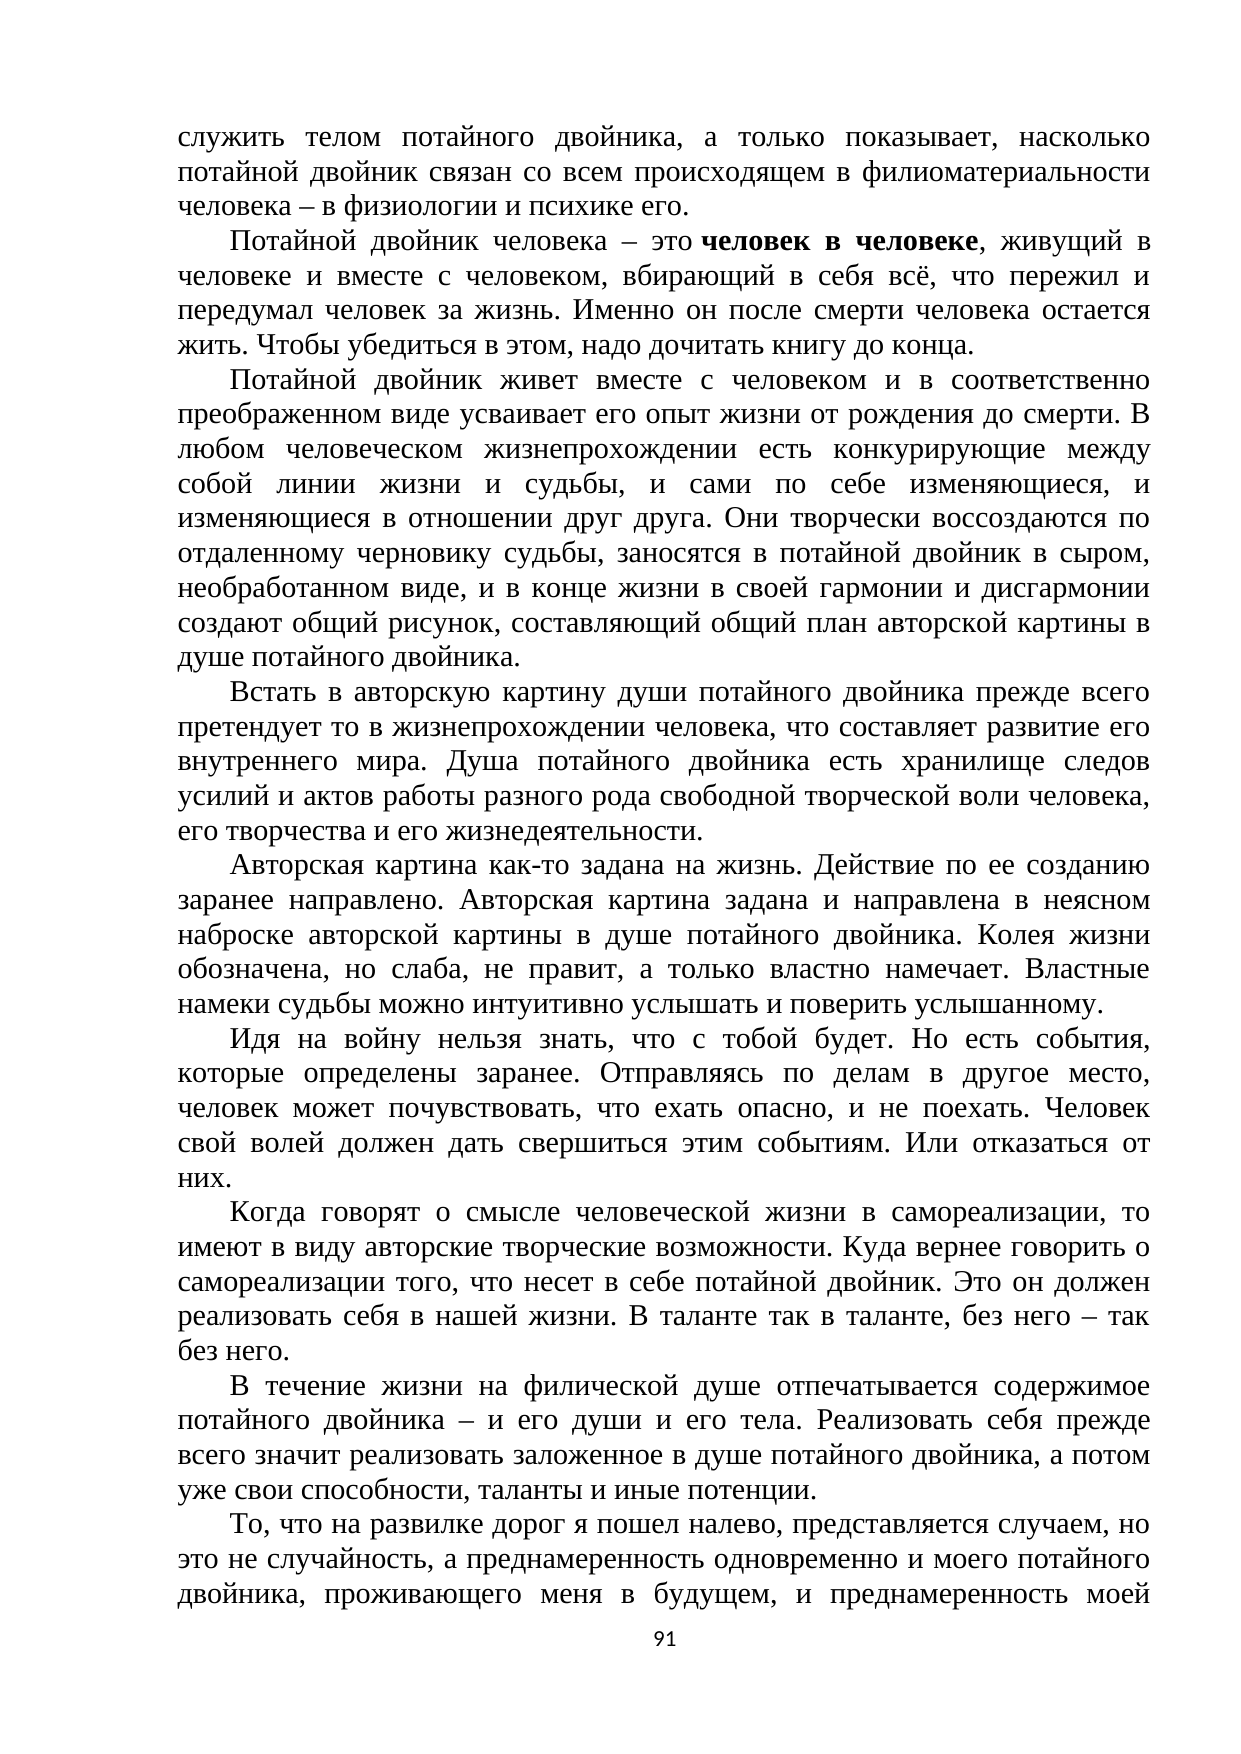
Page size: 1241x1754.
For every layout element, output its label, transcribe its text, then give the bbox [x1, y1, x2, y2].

text В течение жизни на филической душе отпечатывается содержимое потайного двойника – и его души и его тела. Реализовать себя прежде всего значит реализовать заложенное в душе потайного двойника, а потом уже свои способности, таланты и иные потенции. [177, 1367, 1152, 1506]
text Когда говорят о смысле человеческой жизни в самореализации, то имеют в виду авторские творческие возможности. Куда вернее говорить о самореализации того, что несет в себе потайной двойник. Это он должен реализовать себя в нашей жизни. В таланте так в таланте, без него – так без него. [177, 1193, 1152, 1367]
text Встать в авторскую картину души потайного двойника прежде всего претендует то в жизнепрохождении человека, что составляет развитие его внутреннего мира. Душа потайного двойника есть хранилище следов усилий и актов работы разного рода свободной творческой воли человека, его творчества и его жизнедеятельности. [177, 673, 1152, 847]
text Идя на войну нельзя знать, что с тобой будет. Но есть события, которые определены заранее. Отправляясь по делам в другое место, человек может почувствовать, что ехать опасно, и не поехать. Человек свой волей должен дать свершиться этим событиям. Или отказаться от них. [177, 1020, 1152, 1193]
text Потайной двойник человека – это человек в человеке, живущий в человеке и вместе с человеком, вбирающий в себя всё, что пережил и передумал человек за жизнь. Именно он после смерти человека остается жить. Чтобы убедиться в этом, надо дочитать книгу до конца. [177, 222, 1152, 361]
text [177, 118, 1152, 222]
text Потайной двойник живет вместе с человеком и в соответственно преображенном виде усваивает его опыт жизни от рождения до смерти. В любом человеческом жизнепрохождении есть конкурирующие между собой линии жизни и судьбы, и сами по себе изменяющиеся, и изменяющиеся в отношении друг друга. Они творчески воссоздаются по отдаленному черновику судьбы, заносятся в потайной двойник в сыром, необработанном виде, и в конце жизни в своей гармонии и дисгармонии создают общий рисунок, составляющий общий план авторской картины в душе потайного двойника. [177, 361, 1152, 673]
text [177, 1506, 1152, 1610]
text Авторская картина как-то задана на жизнь. Действие по ее созданию заранее направлено. Авторская картина задана и направлена в неясном наброске авторской картины в душе потайного двойника. Колея жизни обозначена, но слаба, не правит, а только властно намечает. Властные намеки судьбы можно интуитивно услышать и поверить услышанному. [177, 847, 1152, 1020]
